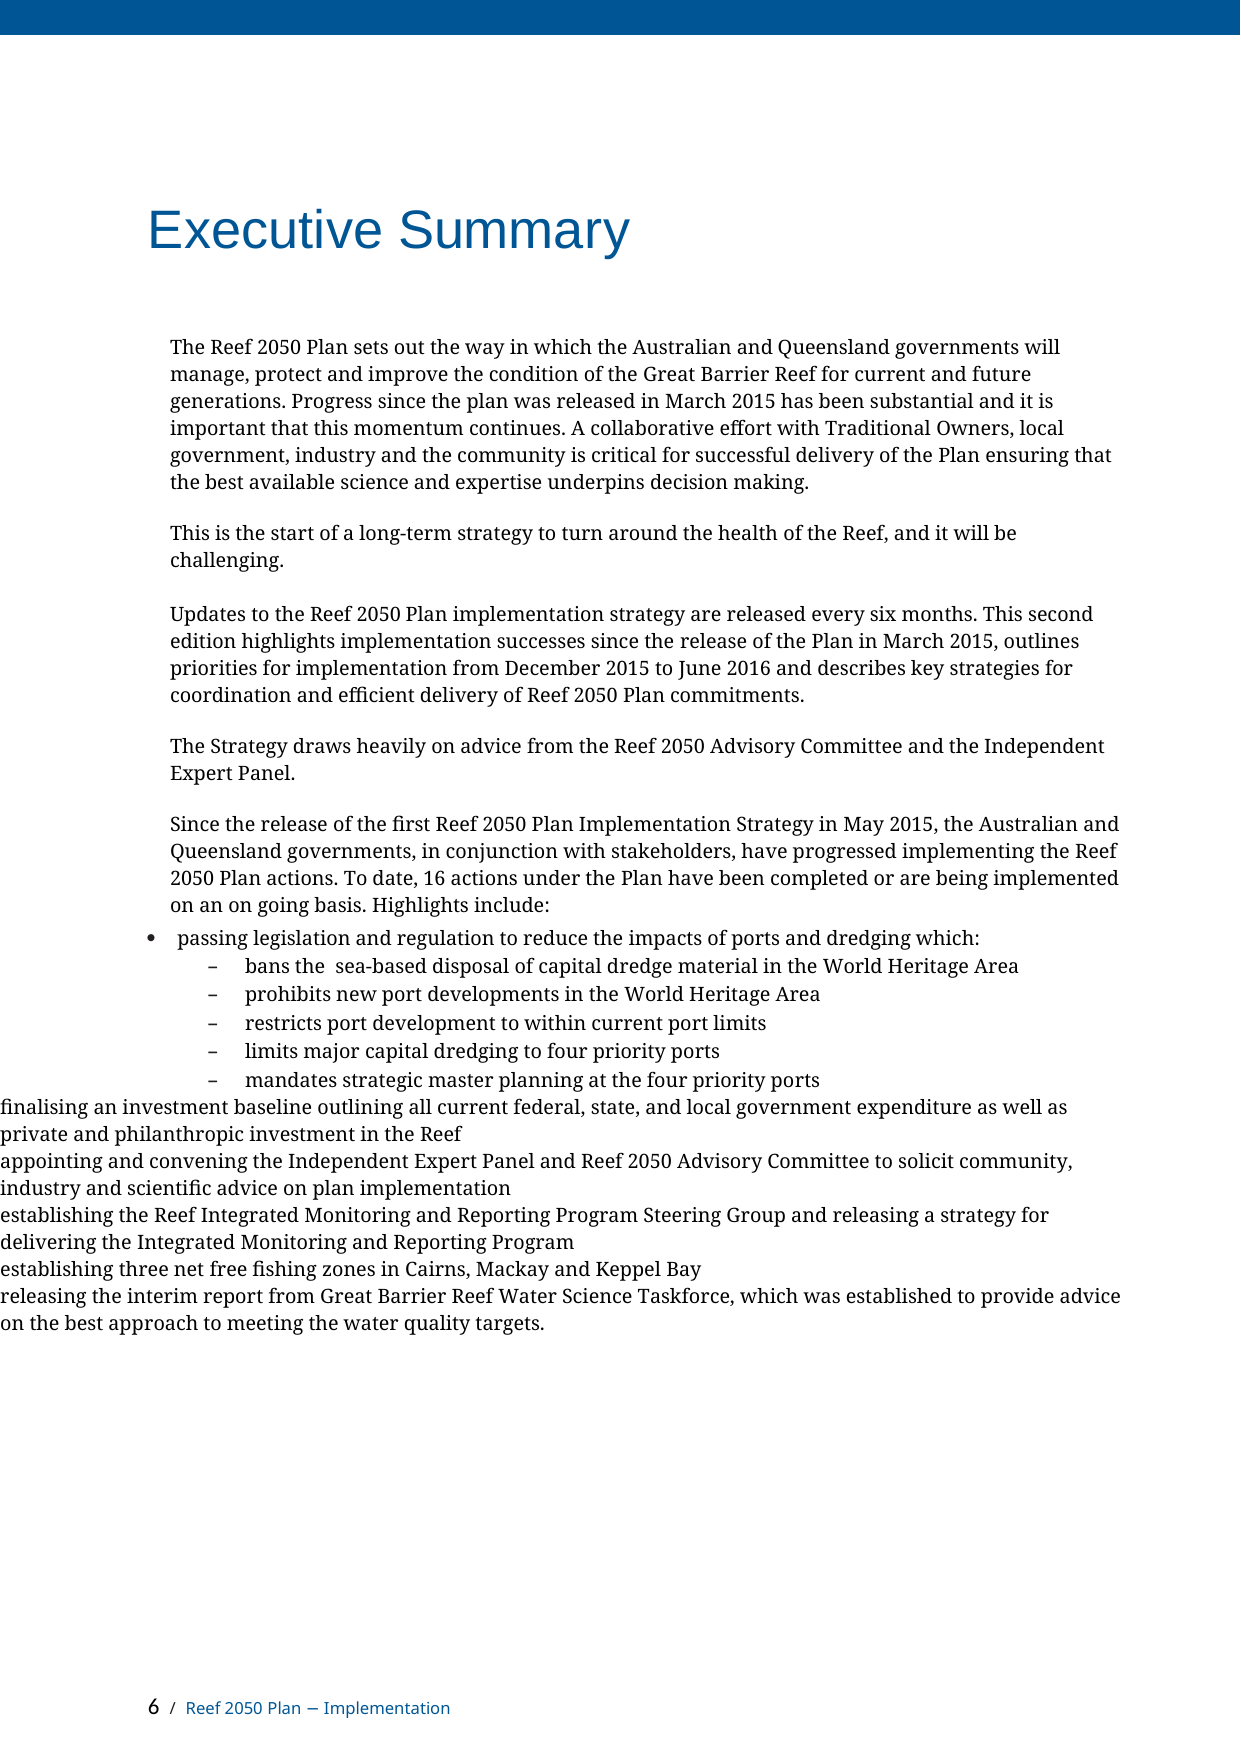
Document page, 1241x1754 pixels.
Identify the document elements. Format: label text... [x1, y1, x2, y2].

list finalising an investment baseline outlining all current federal, state, and local government expenditure as well as private and philanthropic investment in the Reef [0, 1093, 1122, 1147]
text The Strategy draws heavily on advice from the Reef 2050 Advisory Committee and the Independent Expert Panel. [170, 732, 1122, 786]
text The Reef 2050 Plan sets out the way in which the Australian and Queensland governments will manage, protect and improve the condition of the Great Barrier Reef for current and future generations. Progress since the plan was released in March 2015 has been substantial and it is important that this momentum continues. A collaborative effort with Traditional Owners, local government, industry and the community is critical for successful delivery of the Plan ensuring that the best available science and expertise underpins decision making. [170, 333, 1122, 495]
list limits major capital dredging to four priority ports [207, 1036, 1122, 1065]
subtitle passing legislation and regulation to reduce the impacts of ports and dredging which: [147, 924, 1122, 951]
text Since the release of the first Reef 2050 Plan Implementation Strategy in May 2015, the Australian and Queensland governments, in conjunction with stakeholders, have progressed implementing the Reef 2050 Plan actions. To date, 16 actions under the Plan have been completed or are being implemented on an on going basis. Highlights include: [170, 810, 1122, 918]
text Updates to the Reef 2050 Plan implementation strategy are released every six months. This second edition highlights implementation successes since the release of the Plan in March 2015, outlines priorities for implementation from December 2015 to June 2016 and describes key strategies for coordination and efficient delivery of Reef 2050 Plan commitments. [170, 600, 1122, 708]
list establishing three net free fishing zones in Cairns, Mackay and Keppel Bay [0, 1255, 1122, 1282]
subtitle Executive Summary [148, 197, 1122, 260]
list restricts port development to within current port limits [207, 1008, 1122, 1036]
list establishing the Reef Integrated Monitoring and Reporting Program Steering Group and releasing a strategy for delivering the Integrated Monitoring and Reporting Program [0, 1201, 1122, 1255]
text This is the start of a long-term strategy to turn around the health of the Reef, and it will be challenging. [170, 519, 1122, 573]
list mandates strategic master planning at the four priority ports [207, 1065, 1122, 1093]
list bans the sea-based disposal of capital dredge material in the World Heritage Area [207, 951, 1122, 979]
list releasing the interim report from Great Barrier Reef Water Science Taskforce, which was established to provide advice on the best approach to meeting the water quality targets. [0, 1282, 1122, 1336]
list appointing and convening the Independent Expert Panel and Reef 2050 Advisory Committee to solicit community, industry and scientific advice on plan implementation [0, 1147, 1122, 1201]
list prohibits new port developments in the World Heritage Area [207, 979, 1122, 1008]
